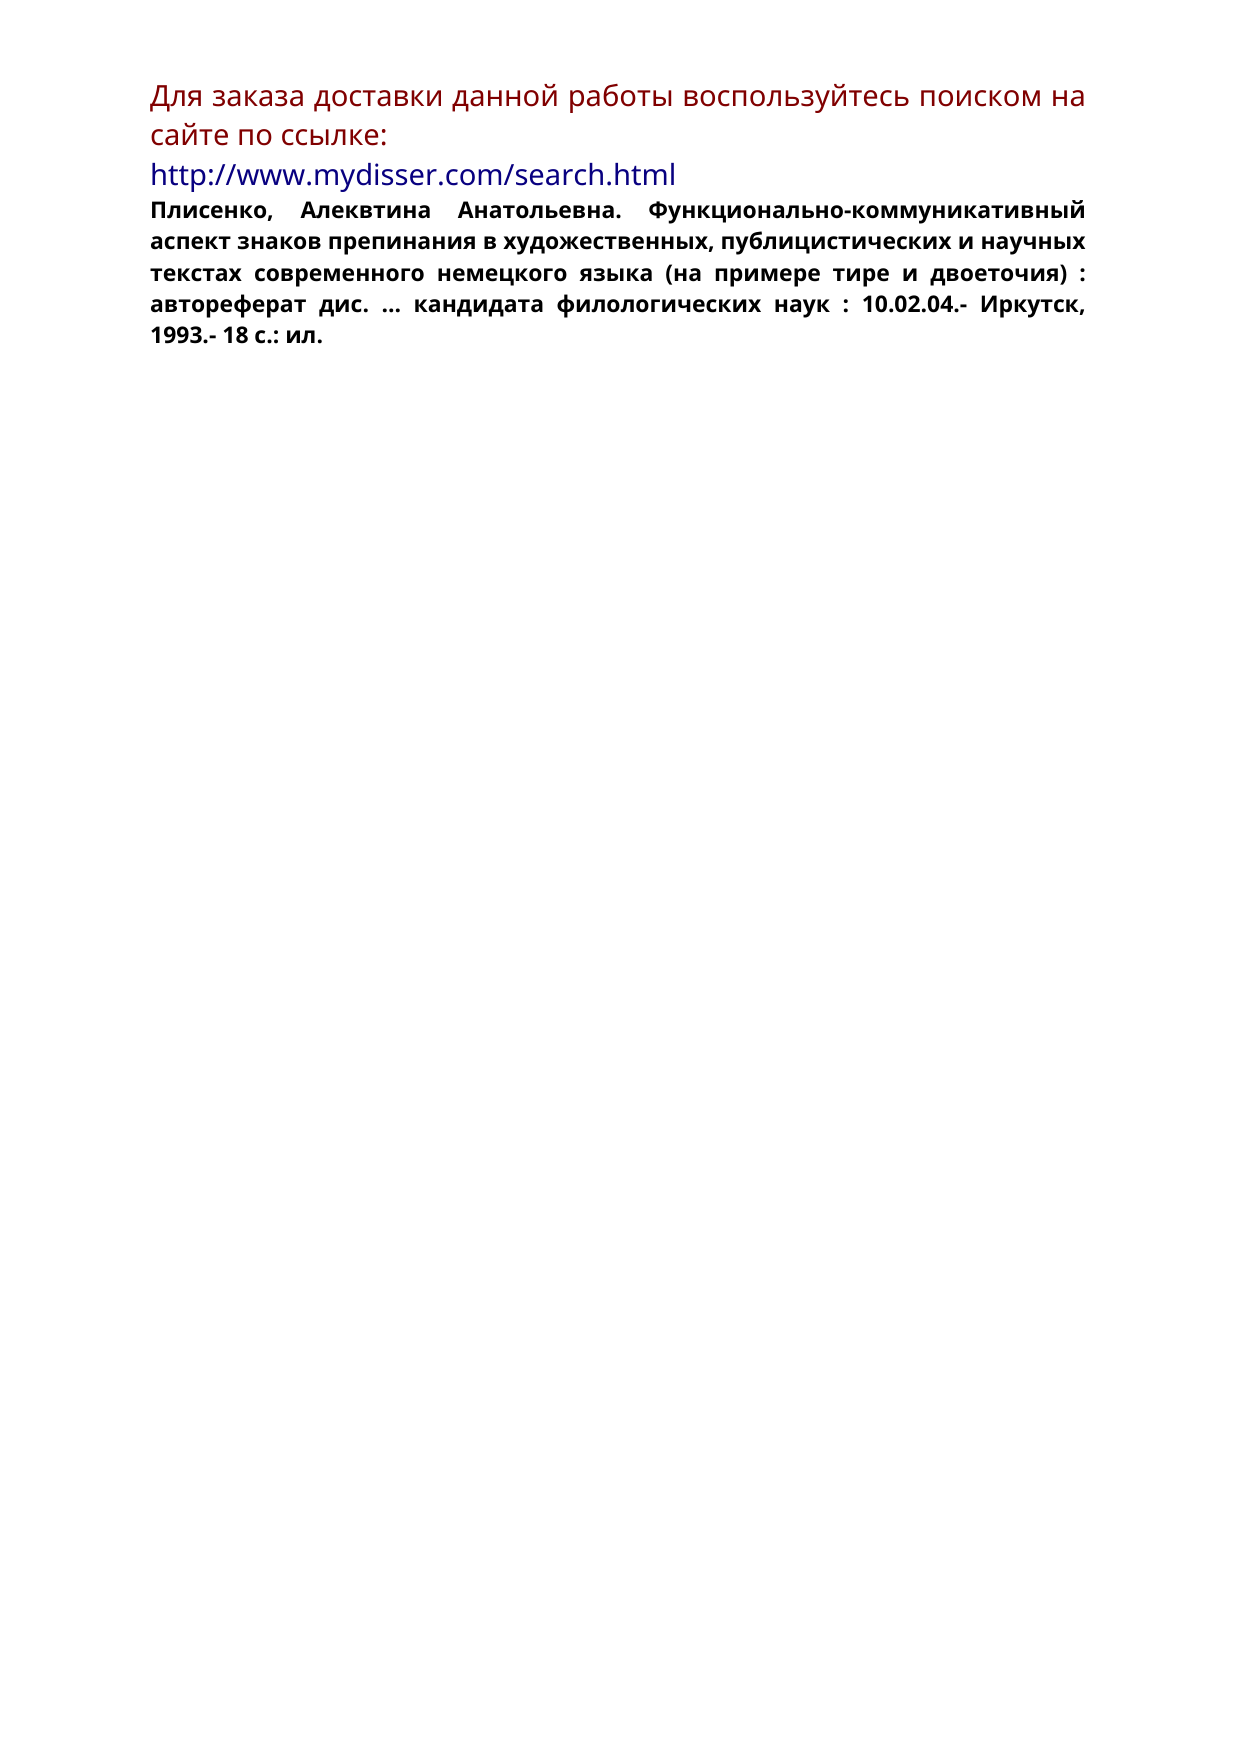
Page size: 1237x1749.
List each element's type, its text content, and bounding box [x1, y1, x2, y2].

text Плисенко, Алеквтина Анатольевна. Функционально-коммуникативный аспект знаков препинания в художественных, публицистических и научных текстах современного немецкого языка (на примере тире и двоеточия) : автореферат дис. ... кандидата филологических наук : 10.02.04.- Иркутск, 1993.- 18 с.: ил. [150, 194, 1086, 350]
